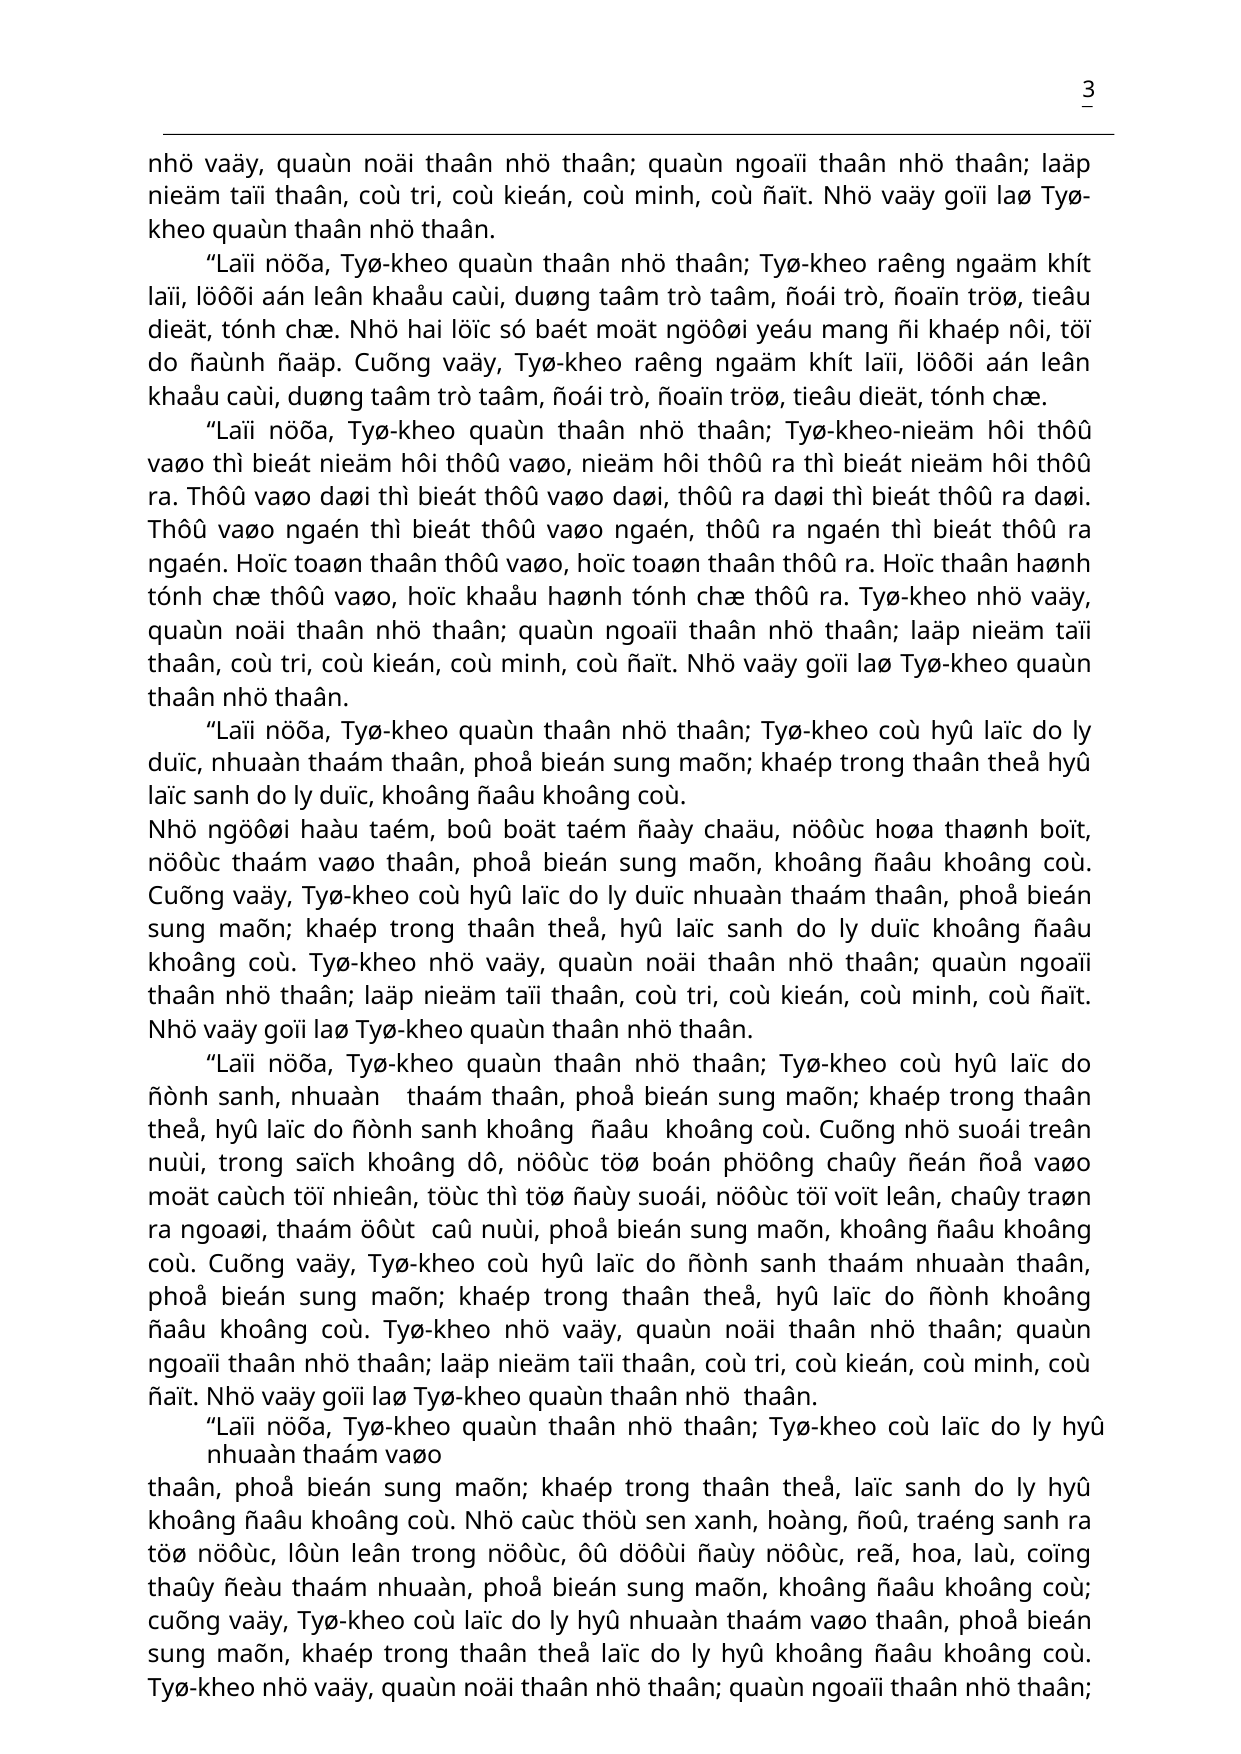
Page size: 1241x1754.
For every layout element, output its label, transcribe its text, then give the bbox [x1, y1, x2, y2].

text “Laïi nöõa, Tyø-kheo quaùn thaân nhö thaân; Tyø-kheo-nieäm hôi thôû vaøo thì bieát nieäm hôi thôû vaøo, nieäm hôi thôû ra thì bieát nieäm hôi thôû ra. Thôû vaøo daøi thì bieát thôû vaøo daøi, thôû ra daøi thì bieát thôû ra daøi. Thôû vaøo ngaén thì bieát thôû vaøo ngaén, thôû ra ngaén thì bieát thôû ra ngaén. Hoïc toaøn thaân thôû vaøo, hoïc toaøn thaân thôû ra. Hoïc thaân haønh tónh chæ thôû vaøo, hoïc khaåu haønh tónh chæ thôû ra. Tyø-kheo nhö vaäy, quaùn noäi thaân nhö thaân; quaùn ngoaïi thaân nhö thaân; laäp nieäm taïi thaân, coù tri, coù kieán, coù minh, coù ñaït. Nhö vaäy goïi laø Tyø-kheo quaùn thaân nhö thaân. [147, 413, 1093, 713]
text nhö vaäy, quaùn noäi thaân nhö thaân; quaùn ngoaïi thaân nhö thaân; laäp nieäm taïi thaân, coù tri, coù kieán, coù minh, coù ñaït. Nhö vaäy goïi laø Tyø-kheo quaùn thaân nhö thaân. [147, 145, 1093, 246]
text “Laïi nöõa, Tyø-kheo quaùn thaân nhö thaân; Tyø-kheo coù hyû laïc do ñònh sanh, nhuaàn thaám thaân, phoå bieán sung maõn; khaép trong thaân theå, hyû laïc do ñònh sanh khoâng ñaâu khoâng coù. Cuõng nhö suoái treân nuùi, trong saïch khoâng dô, nöôùc töø boán phöông chaûy ñeán ñoå vaøo moät caùch töï nhieân, töùc thì töø ñaùy suoái, nöôùc töï voït leân, chaûy traøn ra ngoaøi, thaám öôùt caû nuùi, phoå bieán sung maõn, khoâng ñaâu khoâng coù. Cuõng vaäy, Tyø-kheo coù hyû laïc do ñònh sanh thaám nhuaàn thaân, phoå bieán sung maõn; khaép trong thaân theå, hyû laïc do ñònh khoâng ñaâu khoâng coù. Tyø-kheo nhö vaäy, quaùn noäi thaân nhö thaân; quaùn ngoaïi thaân nhö thaân; laäp nieäm taïi thaân, coù tri, coù kieán, coù minh, coù ñaït. Nhö vaäy goïi laø Tyø-kheo quaùn thaân nhö thaân. [147, 1045, 1093, 1413]
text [147, 1469, 1093, 1703]
text “Laïi nöõa, Tyø-kheo quaùn thaân nhö thaân; Tyø-kheo coù hyû laïc do ly duïc, nhuaàn thaám thaân, phoå bieán sung maõn; khaép trong thaân theå hyû laïc sanh do ly duïc, khoâng ñaâu khoâng coù. [147, 713, 1093, 811]
text Nhö ngöôøi haàu taém, boû boät taém ñaày chaäu, nöôùc hoøa thaønh boït, nöôùc thaám vaøo thaân, phoå bieán sung maõn, khoâng ñaâu khoâng coù. Cuõng vaäy, Tyø-kheo coù hyû laïc do ly duïc nhuaàn thaám thaân, phoå bieán sung maõn; khaép trong thaân theå, hyû laïc sanh do ly duïc khoâng ñaâu khoâng coù. Tyø-kheo nhö vaäy, quaùn noäi thaân nhö thaân; quaùn ngoaïi thaân nhö thaân; laäp nieäm taïi thaân, coù tri, coù kieán, coù minh, coù ñaït. Nhö vaäy goïi laø Tyø-kheo quaùn thaân nhö thaân. [147, 811, 1093, 1045]
text “Laïi nöõa, Tyø-kheo quaùn thaân nhö thaân; Tyø-kheo raêng ngaäm khít laïi, löôõi aán leân khaåu caùi, duøng taâm trò taâm, ñoái trò, ñoaïn tröø, tieâu dieät, tónh chæ. Nhö hai löïc só baét moät ngöôøi yeáu mang ñi khaép nôi, töï do ñaùnh ñaäp. Cuõng vaäy, Tyø-kheo raêng ngaäm khít laïi, löôõi aán leân khaåu caùi, duøng taâm trò taâm, ñoái trò, ñoaïn tröø, tieâu dieät, tónh chæ. [147, 246, 1093, 413]
text “Laïi nöõa, Tyø-kheo quaùn thaân nhö thaân; Tyø-kheo coù laïc do ly hyû nhuaàn thaám vaøo [206, 1413, 1107, 1469]
